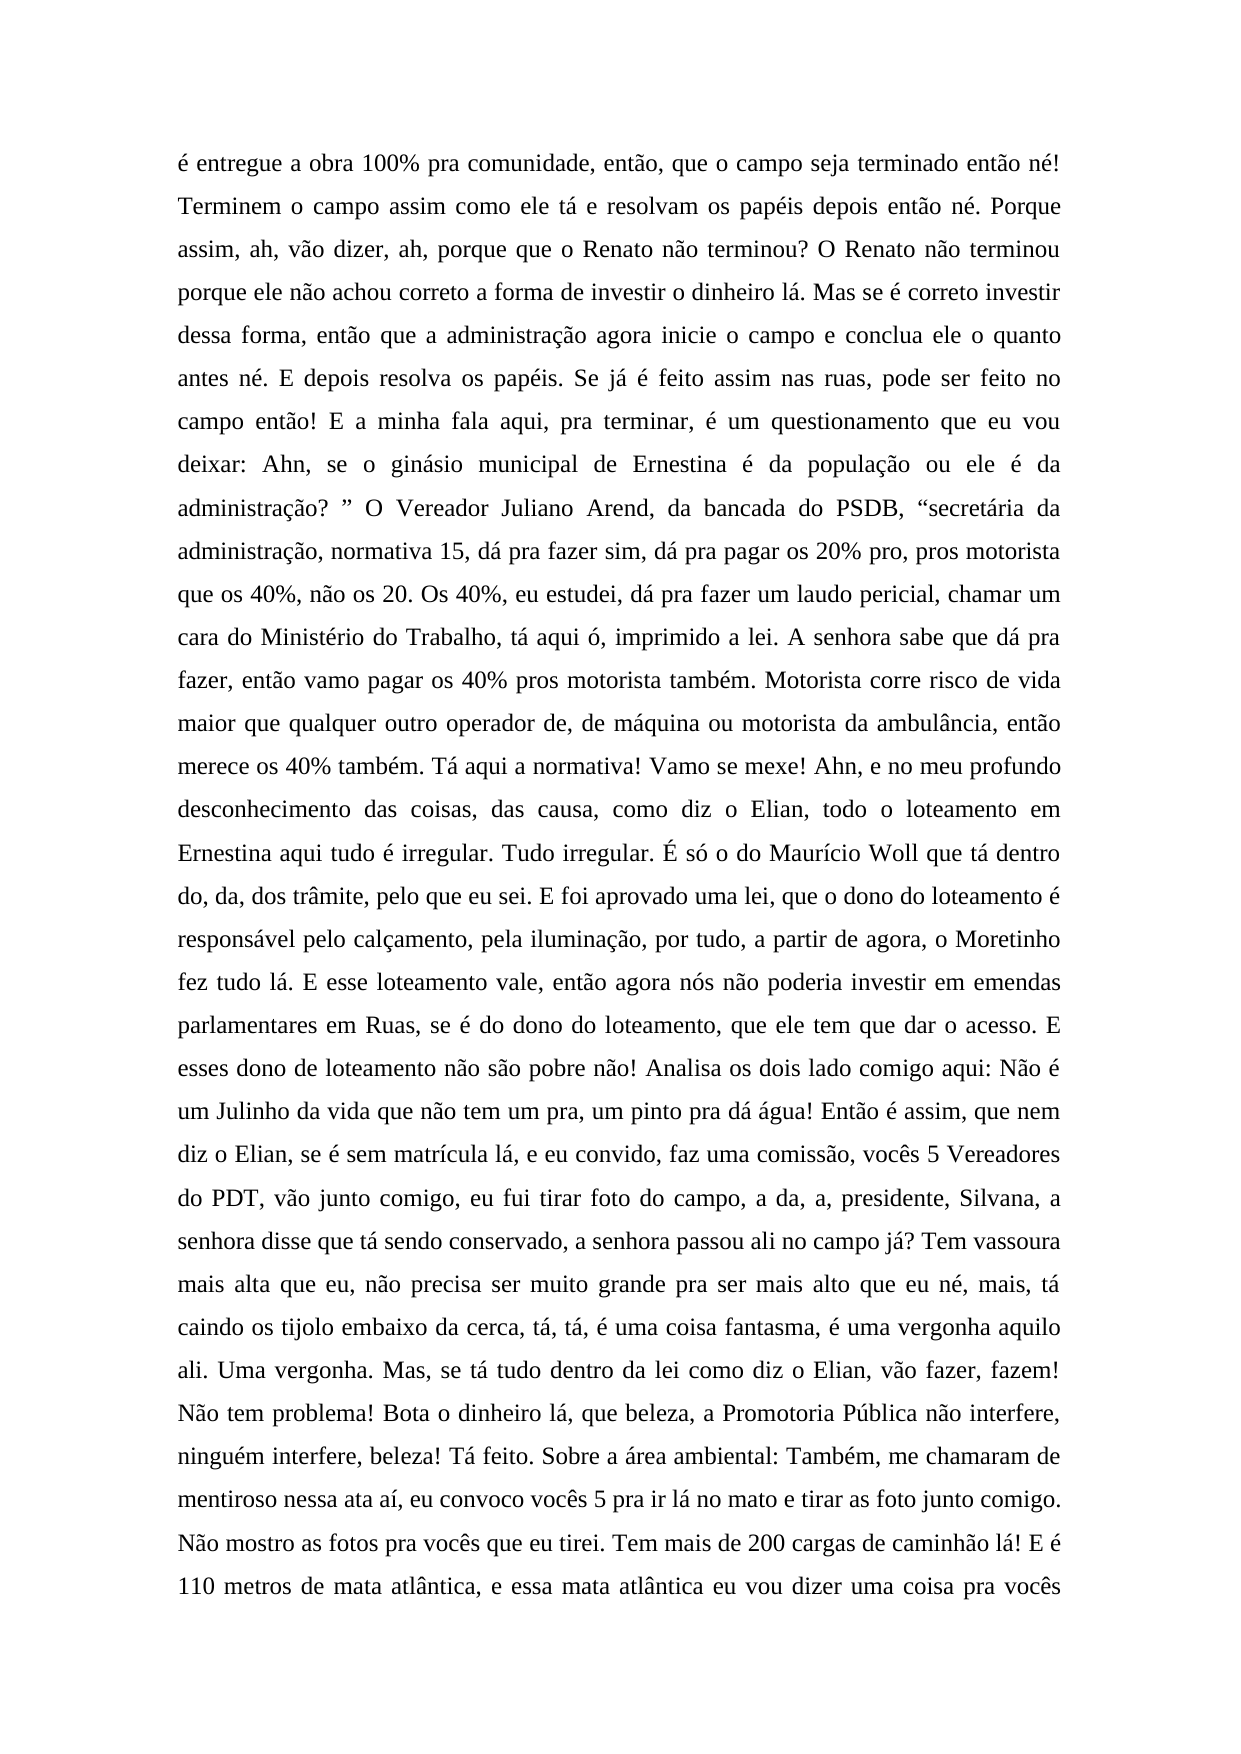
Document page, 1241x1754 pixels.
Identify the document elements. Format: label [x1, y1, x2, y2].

text [177, 148, 1062, 1599]
